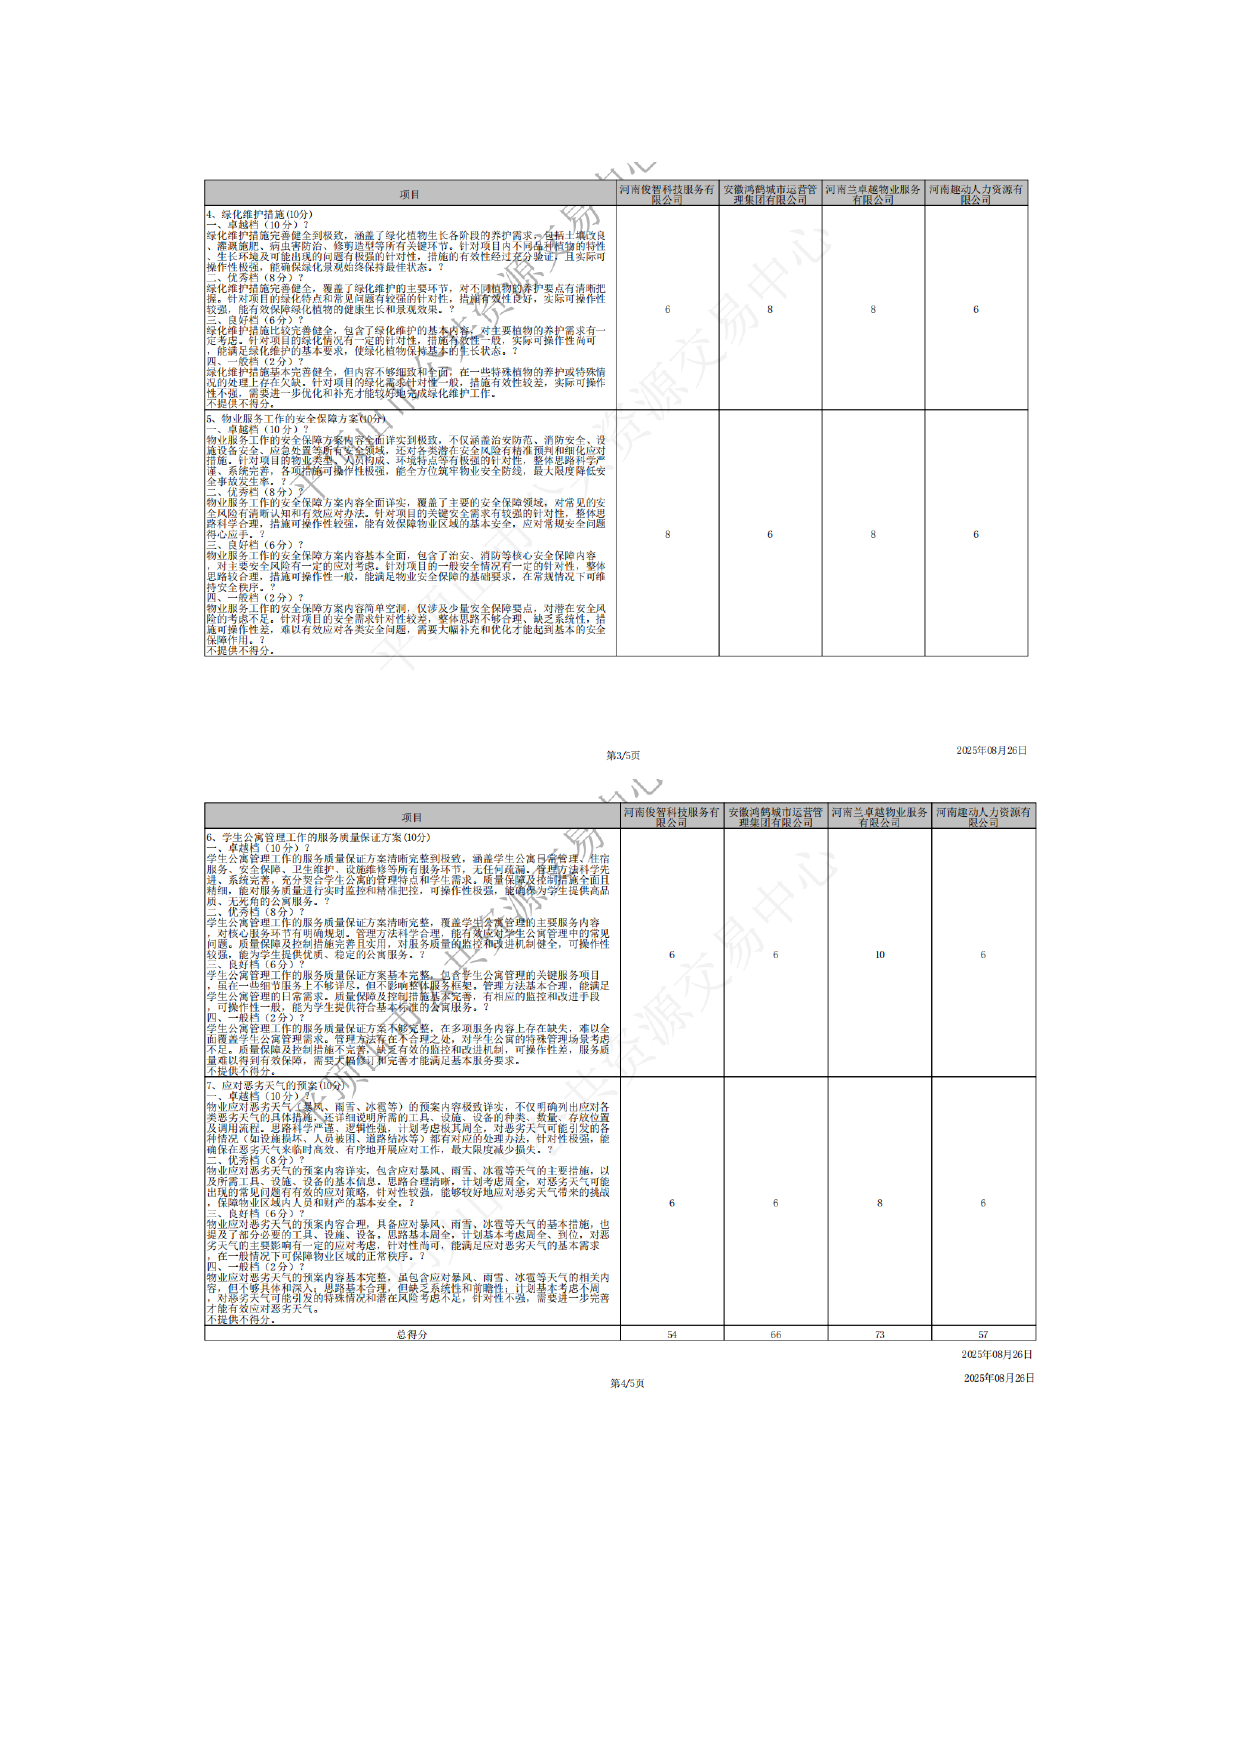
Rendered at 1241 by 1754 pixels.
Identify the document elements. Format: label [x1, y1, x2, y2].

picture [187, 162, 1053, 774]
picture [187, 779, 1052, 1392]
